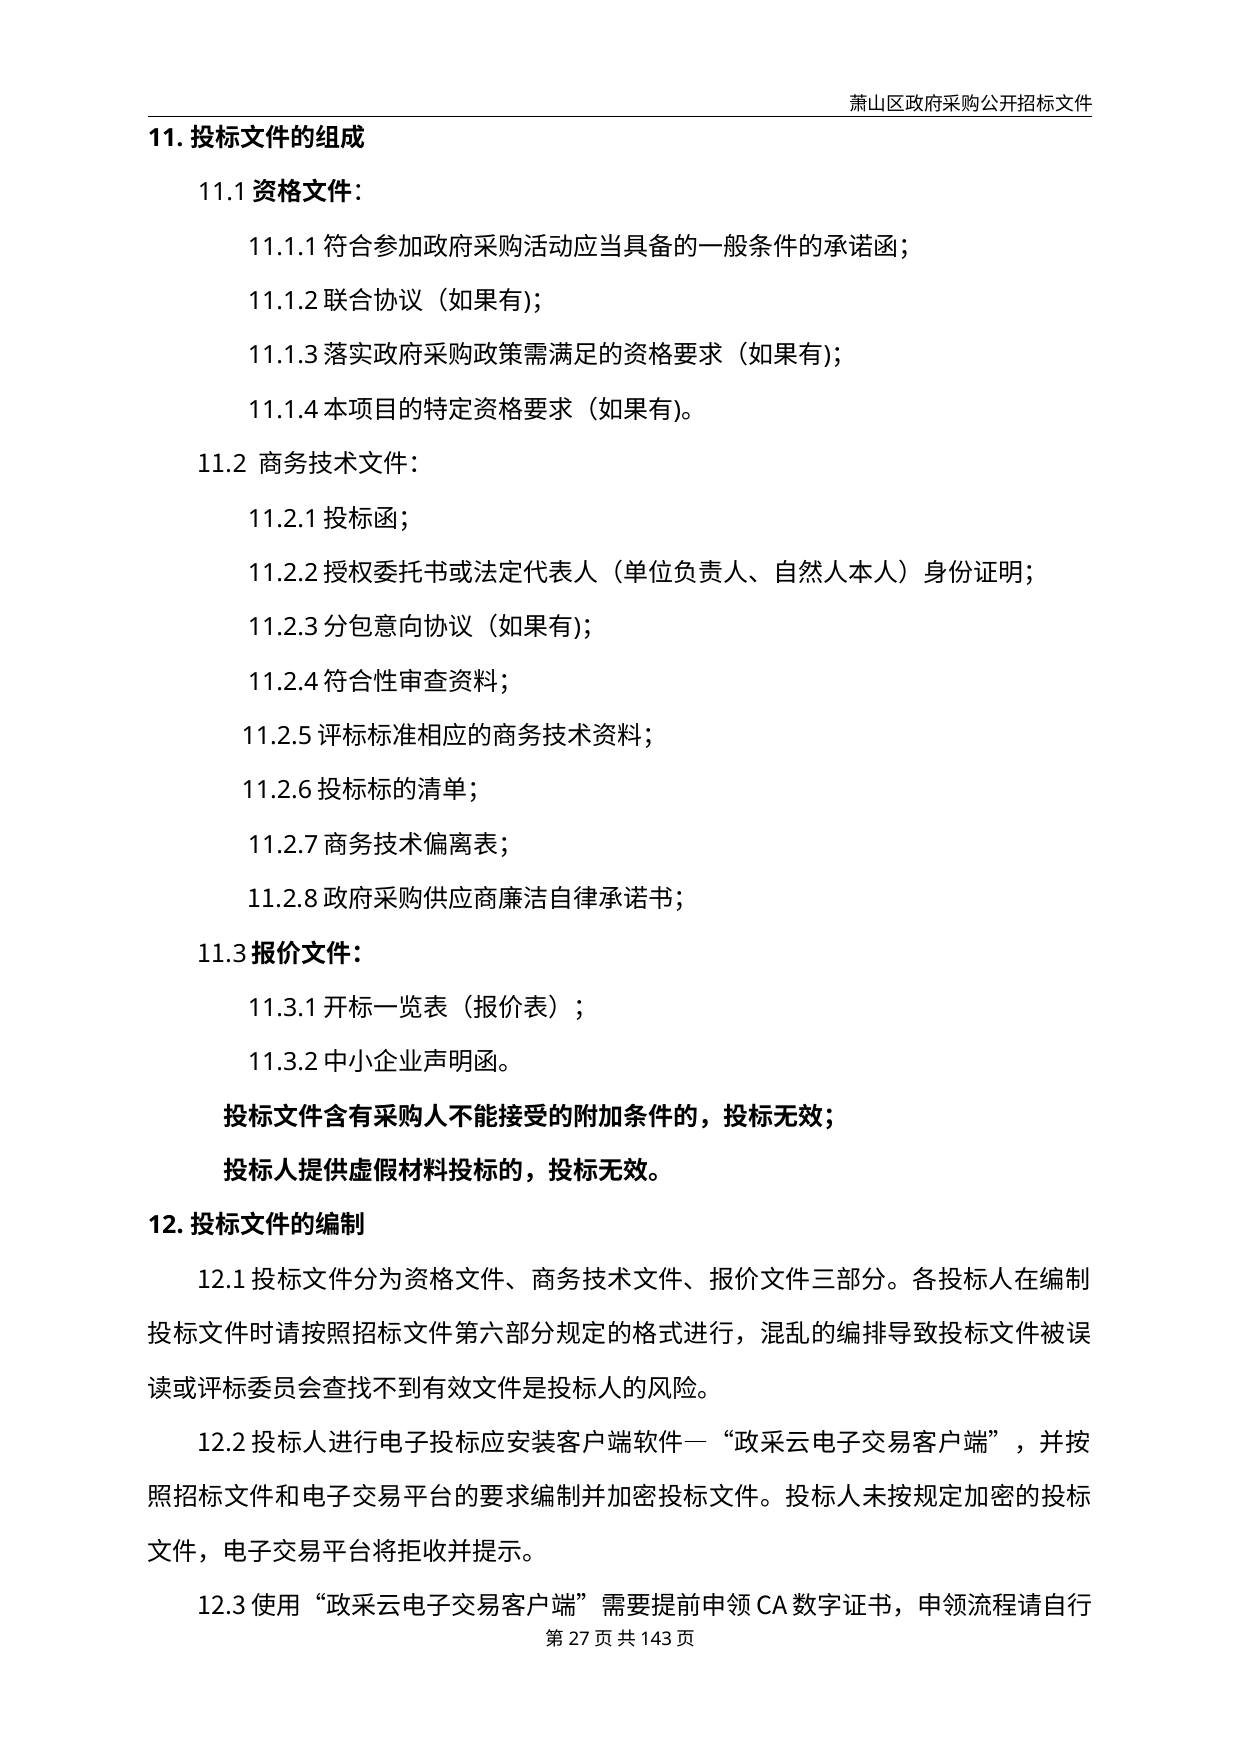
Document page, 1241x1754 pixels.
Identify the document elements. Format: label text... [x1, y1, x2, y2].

text 11.1.2联合协议（如果有)； [148, 281, 1092, 317]
text 11.3.2中小企业声明函。 [148, 1042, 1092, 1078]
text 11.2.8政府采购供应商廉洁自律承诺书； [148, 879, 1092, 915]
text 11.2.6投标标的清单； [191, 770, 1092, 806]
text 投标人提供虚假材料投标的，投标无效。 [148, 1151, 1092, 1187]
text 11.2.4符合性审查资料； [148, 661, 1092, 697]
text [148, 1586, 1092, 1622]
text 11.2.3分包意向协议（如果有)； [148, 607, 1092, 643]
text 11.3.1开标一览表（报价表）； [148, 987, 1092, 1024]
text 11. 投标文件的组成 [148, 117, 1092, 154]
text 11.3报价文件： [148, 933, 1092, 969]
text 11.2.7商务技术偏离表； [148, 824, 1092, 861]
text 11.1.4本项目的特定资格要求（如果有)。 [148, 389, 1092, 426]
text 11.2.1投标函； [148, 498, 1092, 534]
text 11.2.5评标标准相应的商务技术资料； [191, 716, 1092, 752]
text 11.1.3落实政府采购政策需满足的资格要求（如果有)； [148, 335, 1092, 371]
text 投标文件含有采购人不能接受的附加条件的，投标无效； [148, 1096, 1092, 1132]
text 11.1资格文件： [148, 172, 1092, 208]
text 12.1投标文件分为资格文件、商务技术文件、报价文件三部分。各投标人在编制投标文件时请按照招标文件第六部分规定的格式进行，混乱的编排导致投标文件被误读或评标委员会查找不到有效文件是投标人的风险。 [148, 1259, 1092, 1404]
text 12. 投标文件的编制 [148, 1205, 1092, 1241]
text 11.2 商务技术文件： [148, 444, 1092, 480]
text 11.1.1符合参加政府采购活动应当具备的一般条件的承诺函； [148, 226, 1092, 262]
text 11.2.2授权委托书或法定代表人（单位负责人、自然人本人）身份证明； [148, 552, 1092, 589]
text 12.2投标人进行电子投标应安装客户端软件—“政采云电子交易客户端”，并按照招标文件和电子交易平台的要求编制并加密投标文件。投标人未按规定加密的投标文件，电子交易平台将拒收并提示。 [148, 1422, 1092, 1567]
